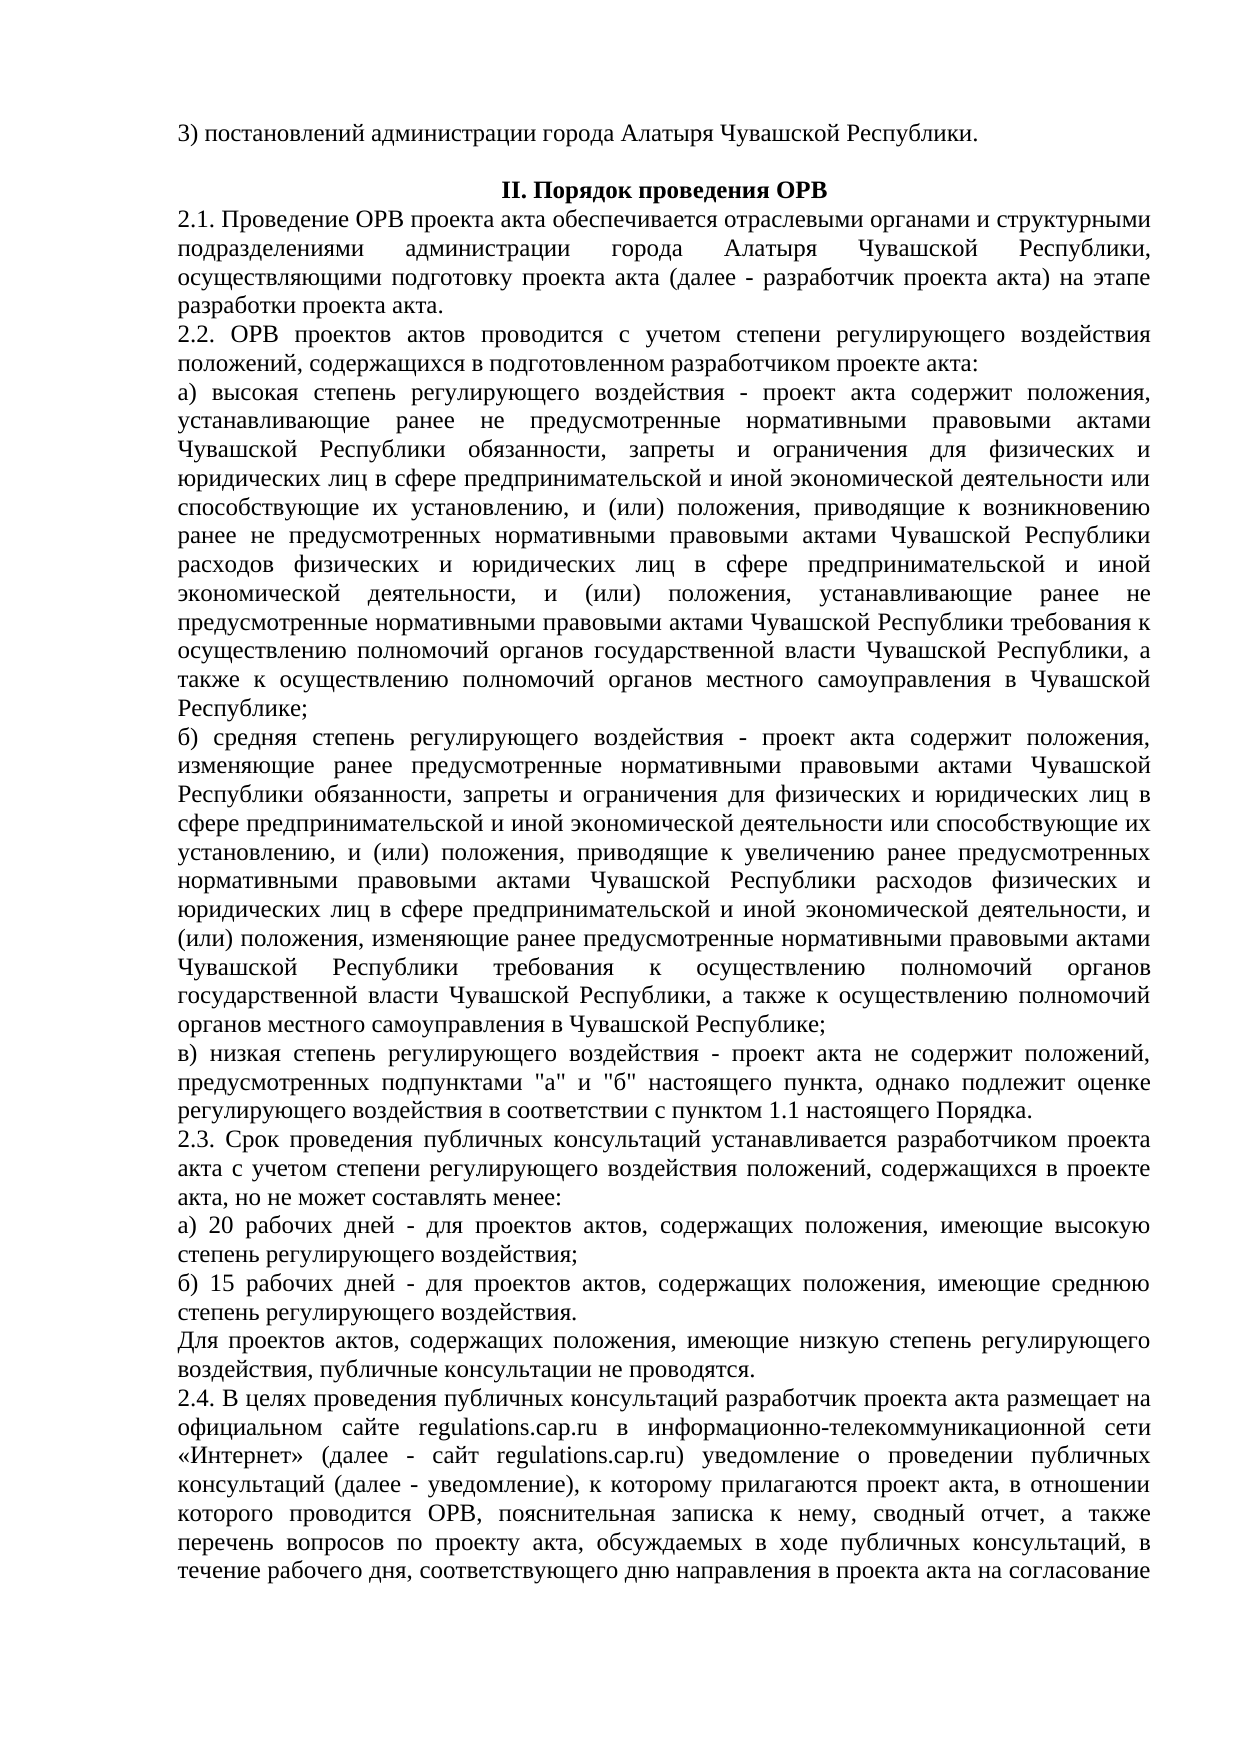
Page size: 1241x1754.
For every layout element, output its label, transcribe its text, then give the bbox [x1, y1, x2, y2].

text в) низкая степень регулирующего воздействия - проект акта не содержит положений, предусмотренных подпунктами "а" и "б" настоящего пункта, однако подлежит оценке регулирующего воздействия в соответствии с пунктом 1.1 настоящего Порядка. [177, 1038, 1152, 1124]
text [177, 1383, 1152, 1584]
text Для проектов актов, содержащих положения, имеющие низкую степень регулирующего воздействия, публичные консультации не проводятся. [177, 1326, 1152, 1383]
text 3) постановлений администрации города Алатыря Чувашской Республики. [177, 118, 1152, 147]
text II. Порядок проведения ОРВ [177, 176, 1152, 204]
text 2.3. Срок проведения публичных консультаций устанавливается разработчиком проекта акта с учетом степени регулирующего воздействия положений, содержащихся в проекте акта, но не может составлять менее: [177, 1124, 1152, 1211]
text а) высокая степень регулирующего воздействия - проект акта содержит положения, устанавливающие ранее не предусмотренные нормативными правовыми актами Чувашской Республики обязанности, запреты и ограничения для физических и юридических лиц в сфере предпринимательской и иной экономической деятельности или способствующие их установлению, и (или) положения, приводящие к возникновению ранее не предусмотренных нормативными правовыми актами Чувашской Республики расходов физических и юридических лиц в сфере предпринимательской и иной экономической деятельности, и (или) положения, устанавливающие ранее не предусмотренные нормативными правовыми актами Чувашской Республики требования к осуществлению полномочий органов государственной власти Чувашской Республики, а также к осуществлению полномочий органов местного самоуправления в Чувашской Республике; [177, 377, 1152, 722]
text а) 20 рабочих дней - для проектов актов, содержащих положения, имеющие высокую степень регулирующего воздействия; [177, 1211, 1152, 1268]
text 2.2. ОРВ проектов актов проводится с учетом степени регулирующего воздействия положений, содержащихся в подготовленном разработчиком проекте акта: [177, 319, 1152, 377]
text б) 15 рабочих дней - для проектов актов, содержащих положения, имеющие среднюю степень регулирующего воздействия. [177, 1268, 1152, 1326]
text б) средняя степень регулирующего воздействия - проект акта содержит положения, изменяющие ранее предусмотренные нормативными правовыми актами Чувашской Республики обязанности, запреты и ограничения для физических и юридических лиц в сфере предпринимательской и иной экономической деятельности или способствующие их установлению, и (или) положения, приводящие к увеличению ранее предусмотренных нормативными правовыми актами Чувашской Республики расходов физических и юридических лиц в сфере предпринимательской и иной экономической деятельности, и (или) положения, изменяющие ранее предусмотренные нормативными правовыми актами Чувашской Республики требования к осуществлению полномочий органов государственной власти Чувашской Республики, а также к осуществлению полномочий органов местного самоуправления в Чувашской Республике; [177, 722, 1152, 1038]
text 2.1. Проведение ОРВ проекта акта обеспечивается отраслевыми органами и структурными подразделениями администрации города Алатыря Чувашской Республики, осуществляющими подготовку проекта акта (далее - разработчик проекта акта) на этапе разработки проекта акта. [177, 204, 1152, 319]
